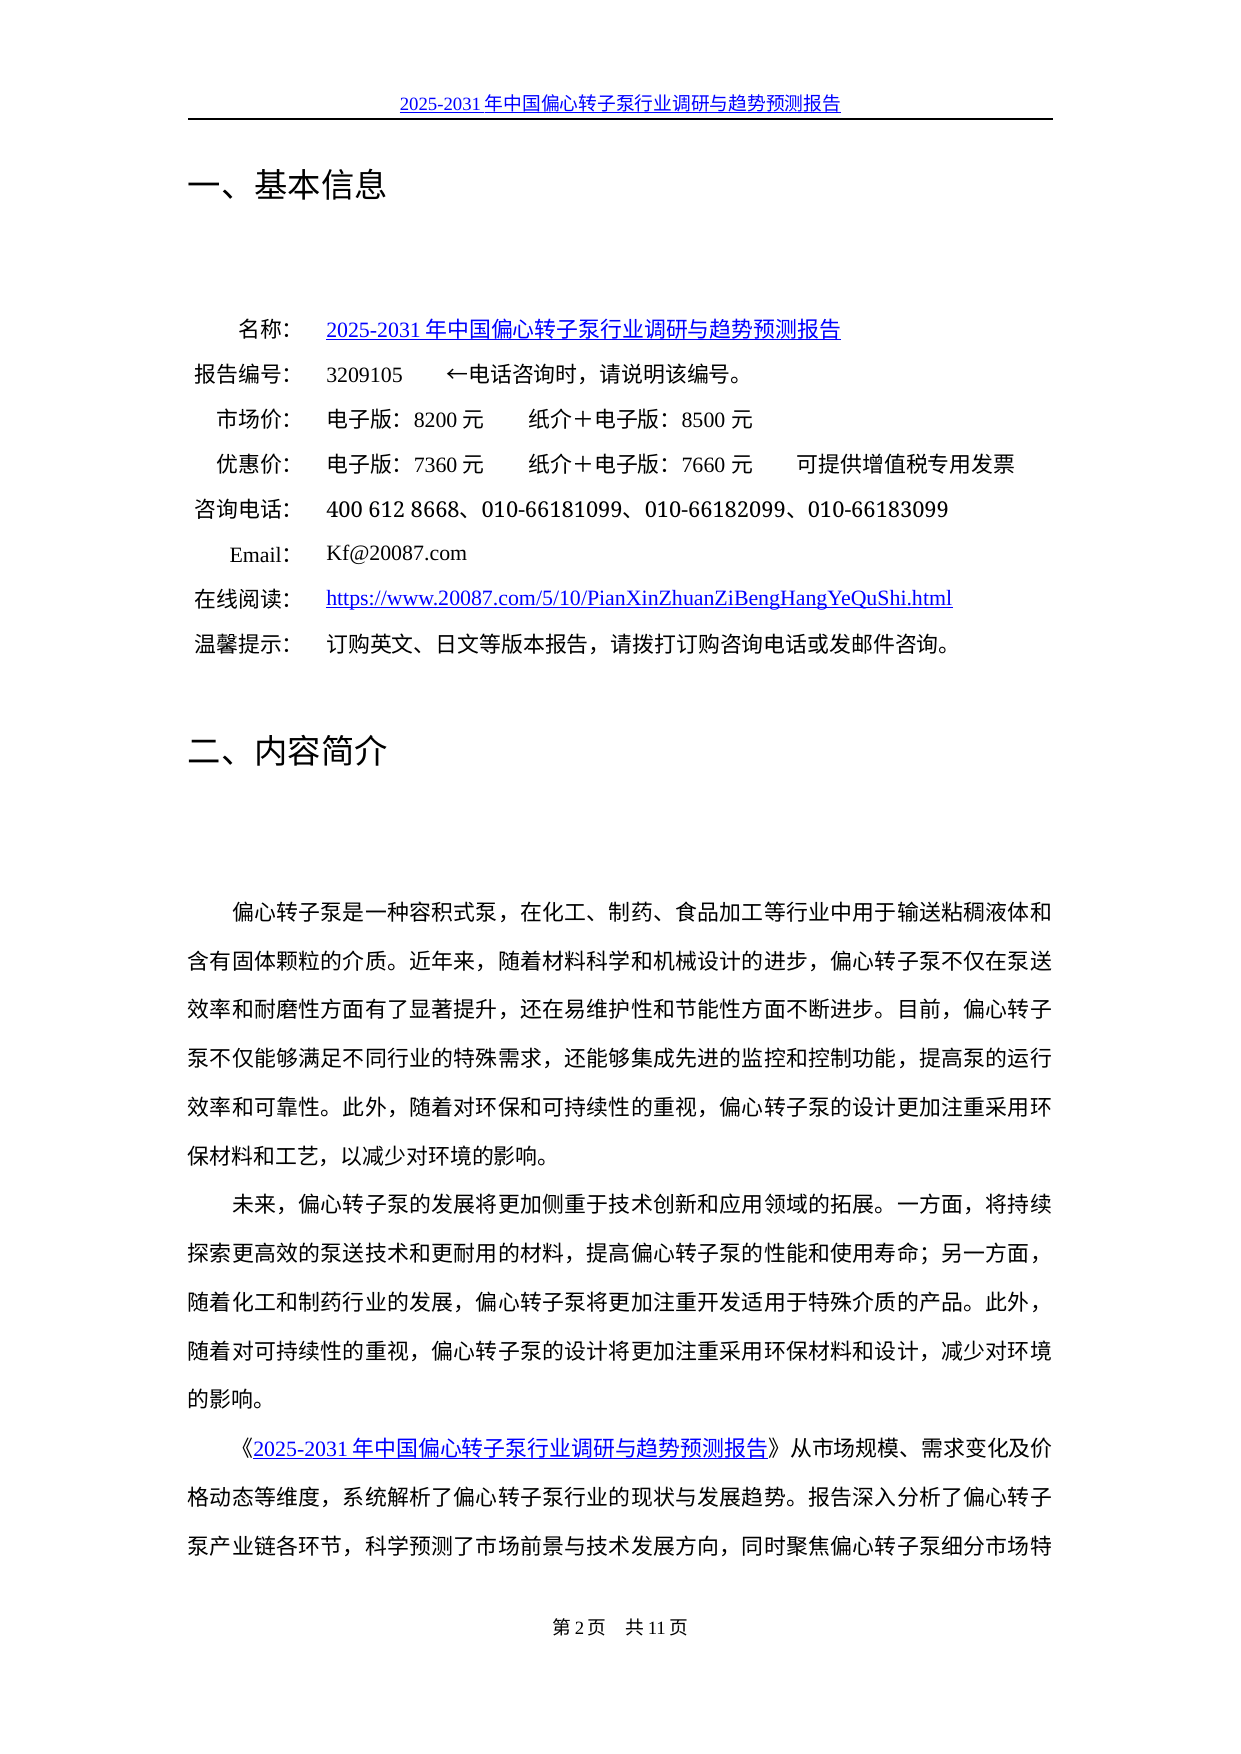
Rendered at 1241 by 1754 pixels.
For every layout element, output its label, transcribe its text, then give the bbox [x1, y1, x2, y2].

table_cell 3209105 ←电话咨询时，请说明该编号。 [315, 357, 1073, 402]
table_header 2025-2031年中国偏心转子泵行业调研与趋势预测报告 [315, 312, 1073, 357]
table_cell 温馨提示： [167, 627, 315, 672]
title 一、基本信息 [187, 150, 1053, 215]
table_cell 市场价： [167, 402, 315, 447]
table_cell 电子版：8200 元 纸介＋电子版：8500 元 [315, 402, 1073, 447]
table_cell Email： [167, 537, 315, 582]
table_cell 在线阅读： [167, 582, 315, 627]
table_cell Kf@20087.com [315, 537, 1073, 582]
table_cell 电子版：7360 元 纸介＋电子版：7660 元 可提供增值税专用发票 [315, 447, 1073, 492]
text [187, 894, 1053, 1561]
table_cell [315, 582, 1073, 627]
table_cell 订购英文、日文等版本报告，请拨打订购咨询电话或发邮件咨询。 [315, 627, 1073, 672]
table_cell 报告编号： [167, 357, 315, 402]
table_cell 400 612 8668、010-66181099、010-66182099、010-66183099 [315, 492, 1073, 537]
table_header 名称： [167, 312, 315, 357]
table_cell 优惠价： [167, 447, 315, 492]
table_cell 咨询电话： [167, 492, 315, 537]
title 二、内容简介 [187, 717, 1053, 782]
